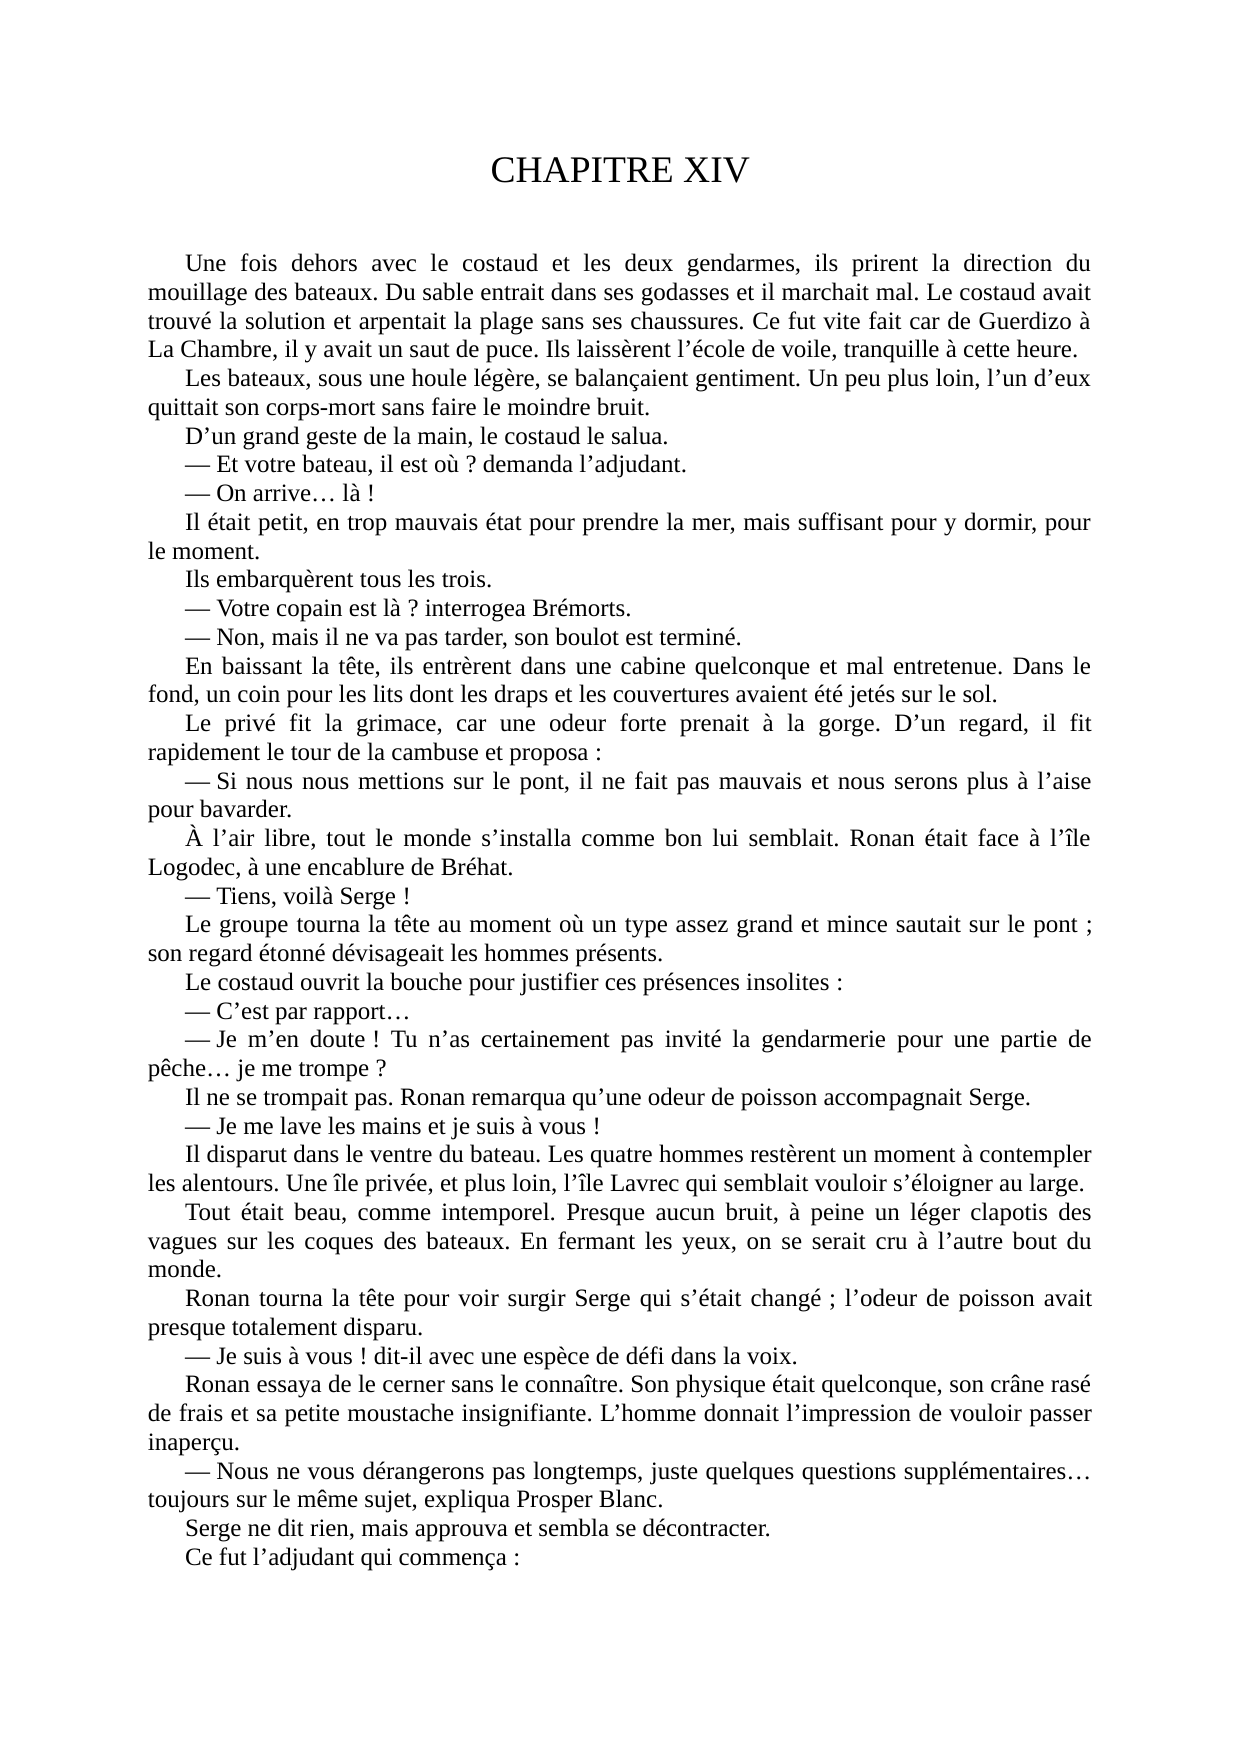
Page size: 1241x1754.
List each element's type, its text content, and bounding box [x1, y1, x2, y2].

text — Tiens, voilà Serge ! [148, 881, 1093, 909]
text — Non, mais il ne va pas tarder, son boulot est terminé. [148, 622, 1093, 651]
text — Si nous nous mettions sur le pont, il ne fait pas mauvais et nous serons plus à l’aise pour bavarder. [148, 766, 1093, 823]
text Il était petit, en trop mauvais état pour prendre la mer, mais suffisant pour y dormir, pour le moment. [148, 507, 1093, 564]
text Une fois dehors avec le costaud et les deux gendarmes, ils prirent la direction du mouillage des bateaux. Du sable entrait dans ses godasses et il marchait mal. Le costaud avait trouvé la solution et arpentait la plage sans ses chaussures. Ce fut vite fait car de Guerdizo à La Chambre, il y avait un saut de puce. Ils laissèrent l’école de voile, tranquille à cette heure. [148, 248, 1093, 363]
text Ils embarquèrent tous les trois. [148, 564, 1093, 593]
text Il ne se trompait pas. Ronan remarqua qu’une odeur de poisson accompagnait Serge. [148, 1082, 1093, 1111]
text Tout était beau, comme intemporel. Presque aucun bruit, à peine un léger clapotis des vagues sur les coques des bateaux. En fermant les yeux, on se serait cru à l’autre bout du monde. [148, 1197, 1093, 1283]
text Il disparut dans le ventre du bateau. Les quatre hommes restèrent un moment à contempler les alentours. Une île privée, et plus loin, l’île Lavrec qui semblait vouloir s’éloigner au large. [148, 1139, 1093, 1197]
text Le groupe tourna la tête au moment où un type assez grand et mince sautait sur le pont ; son regard étonné dévisageait les hommes présents. [148, 909, 1093, 967]
text Le privé fit la grimace, car une odeur forte prenait à la gorge. D’un regard, il fit rapidement le tour de la cambuse et proposa : [148, 708, 1093, 766]
text — Et votre bateau, il est où ? demanda l’adjudant. [148, 449, 1093, 478]
subtitle CHAPITRE XIV [148, 148, 1093, 191]
text Ronan essaya de le cerner sans le connaître. Son physique était quelconque, son crâne rasé de frais et sa petite moustache insignifiante. L’homme donnait l’impression de vouloir passer inaperçu. [148, 1369, 1093, 1456]
text Ce fut l’adjudant qui commença : [148, 1542, 1093, 1571]
text Le costaud ouvrit la bouche pour justifier ces présences insolites : [148, 967, 1093, 996]
text À l’air libre, tout le monde s’installa comme bon lui semblait. Ronan était face à l’île Logodec, à une encablure de Bréhat. [148, 823, 1093, 881]
text — Je suis à vous ! dit-il avec une espèce de défi dans la voix. [148, 1341, 1093, 1369]
text — C’est par rapport… [148, 996, 1093, 1024]
text — Je me lave les mains et je suis à vous ! [148, 1111, 1093, 1139]
text — On arrive… là ! [148, 478, 1093, 507]
text En baissant la tête, ils entrèrent dans une cabine quelconque et mal entretenue. Dans le fond, un coin pour les lits dont les draps et les couvertures avaient été jetés sur le sol. [148, 651, 1093, 708]
text Ronan tourna la tête pour voir surgir Serge qui s’était changé ; l’odeur de poisson avait presque totalement disparu. [148, 1283, 1093, 1341]
text — Votre copain est là ? interrogea Brémorts. [148, 593, 1093, 622]
text D’un grand geste de la main, le costaud le salua. [148, 421, 1093, 449]
text — Nous ne vous dérangerons pas longtemps, juste quelques questions supplémentaires… toujours sur le même sujet, expliqua Prosper Blanc. [148, 1456, 1093, 1513]
text Serge ne dit rien, mais approuva et sembla se décontracter. [148, 1513, 1093, 1542]
text — Je m’en doute ! Tu n’as certainement pas invité la gendarmerie pour une partie de pêche… je me trompe ? [148, 1024, 1093, 1082]
text Les bateaux, sous une houle légère, se balançaient gentiment. Un peu plus loin, l’un d’eux quittait son corps-mort sans faire le moindre bruit. [148, 363, 1093, 421]
